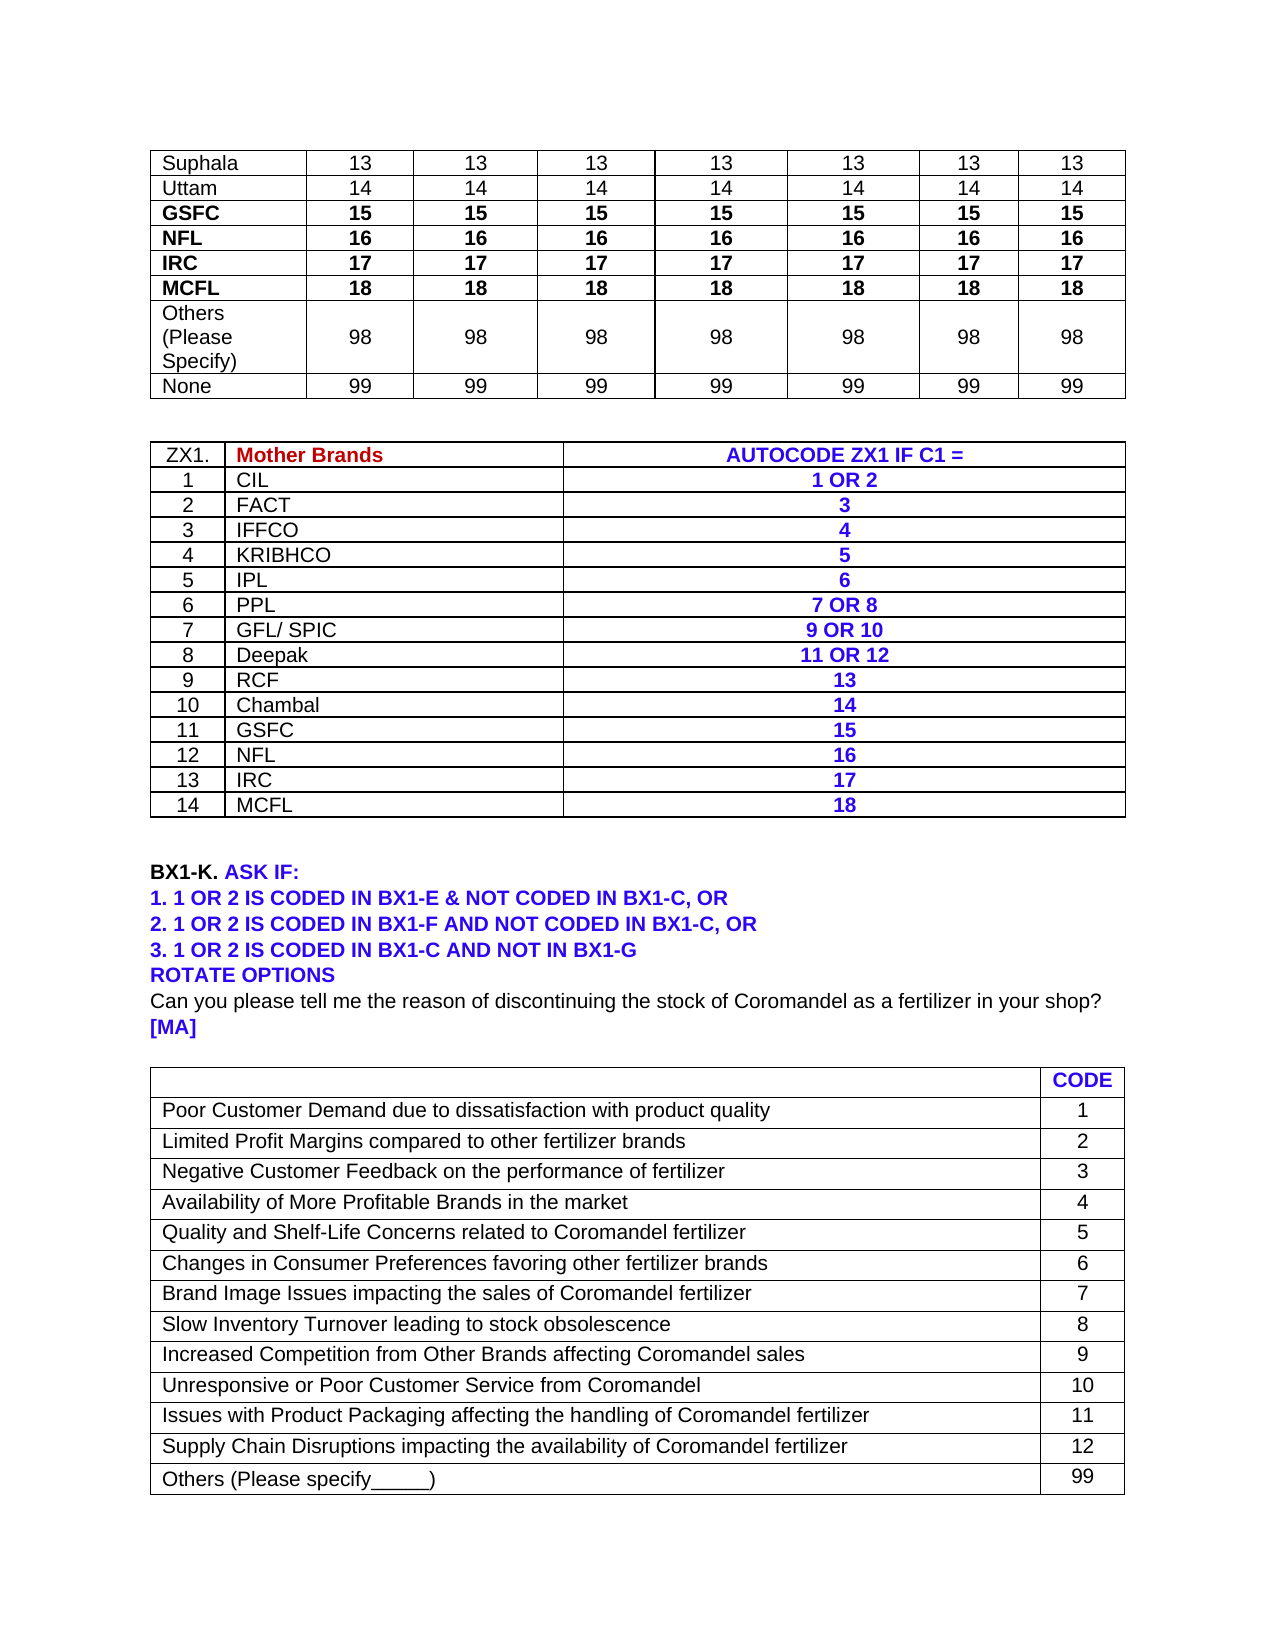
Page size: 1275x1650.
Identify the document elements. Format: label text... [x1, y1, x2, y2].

table_cell 9 [151, 668, 224, 691]
table_cell 99 [538, 374, 654, 398]
table_cell 7 [1041, 1281, 1124, 1311]
table_cell 17 [656, 251, 787, 275]
table_cell 15 [1019, 201, 1125, 225]
table_cell Supply Chain Disruptions impacting the availability of Coromandel fertilizer [151, 1434, 1040, 1463]
table_cell 14 [414, 176, 537, 200]
table_cell 1 [1041, 1098, 1124, 1127]
table_cell 3 [1041, 1159, 1124, 1188]
table_cell Availability of More Profitable Brands in the market [151, 1190, 1040, 1219]
table_cell 14 [788, 176, 919, 200]
table_cell 17 [564, 768, 1125, 791]
table_cell 17 [1019, 251, 1125, 275]
table_cell 7 [151, 618, 224, 641]
table_cell 1 OR 2 [564, 468, 1125, 491]
table_cell Quality and Shelf-Life Concerns related to Coromandel fertilizer [151, 1220, 1040, 1249]
table_cell 2 [1041, 1129, 1124, 1158]
table_cell 8 [151, 643, 224, 666]
table_cell 6 [151, 593, 224, 616]
table_cell Changes in Consumer Preferences favoring other fertilizer brands [151, 1251, 1040, 1280]
table_cell 11 [1041, 1403, 1124, 1433]
table_cell 4 [1041, 1190, 1124, 1219]
table_cell 8 [1041, 1312, 1124, 1341]
table_cell Increased Competition from Other Brands affecting Coromandel sales [151, 1342, 1040, 1372]
table_cell 99 [414, 374, 537, 398]
table_cell 16 [656, 226, 787, 250]
table_cell 14 [1019, 176, 1125, 200]
table_header Mother Brands [226, 443, 563, 466]
table_cell Others (Please Specify) [151, 301, 306, 373]
table_cell 18 [414, 276, 537, 300]
table_cell 15 [920, 201, 1018, 225]
table_cell 99 [788, 374, 919, 398]
table_cell Negative Customer Feedback on the performance of fertilizer [151, 1159, 1040, 1188]
table_cell Issues with Product Packaging affecting the handling of Coromandel fertilizer [151, 1403, 1040, 1433]
table_cell RCF [226, 668, 563, 691]
table_cell Deepak [226, 643, 563, 666]
table_cell Limited Profit Margins compared to other fertilizer brands [151, 1129, 1040, 1158]
table_cell 13 [307, 151, 413, 175]
table_cell 1 [151, 468, 224, 491]
table_cell 13 [788, 151, 919, 175]
table_cell 17 [920, 251, 1018, 275]
table_cell KRIBHCO [226, 543, 563, 566]
table_cell 17 [538, 251, 654, 275]
table_cell 98 [788, 301, 919, 373]
table_cell 3 [151, 518, 224, 541]
table_cell 18 [1019, 276, 1125, 300]
table_cell Chambal [226, 693, 563, 716]
table_cell 15 [564, 718, 1125, 741]
table_cell MCFL [151, 276, 306, 300]
table_cell 99 [1019, 374, 1125, 398]
table_cell CIL [226, 468, 563, 491]
table_cell 18 [564, 793, 1125, 816]
table_cell 6 [564, 568, 1125, 591]
table_cell 17 [788, 251, 919, 275]
table_cell Uttam [151, 176, 306, 200]
text BX1-K. ASK IF: 1. 1 OR 2 IS CODED IN BX1-E & NOT CODED IN BX1-C, OR 2. 1 OR 2 IS CODED IN BX1-F AND NOT CODED IN BX1-C, OR [150, 860, 1125, 936]
table_cell 10 [1041, 1373, 1124, 1402]
table_cell 15 [307, 201, 413, 225]
table_cell None [151, 374, 306, 398]
table_cell 18 [307, 276, 413, 300]
table_header ZX1. [151, 443, 224, 466]
table_cell 16 [788, 226, 919, 250]
table_cell 5 [151, 568, 224, 591]
table_cell IFFCO [226, 518, 563, 541]
table_cell 5 [564, 543, 1125, 566]
table_cell 9 [1041, 1342, 1124, 1372]
table_cell 10 [151, 693, 224, 716]
table_cell 14 [307, 176, 413, 200]
table_header CODE [1041, 1068, 1124, 1097]
table_cell GSFC [151, 201, 306, 225]
table_cell 13 [920, 151, 1018, 175]
table_cell 17 [307, 251, 413, 275]
table_cell 99 [920, 374, 1018, 398]
table_cell 99 [307, 374, 413, 398]
table_cell 7 OR 8 [564, 593, 1125, 616]
table_cell 11 OR 12 [564, 643, 1125, 666]
table_cell 6 [1041, 1251, 1124, 1280]
table_cell IPL [226, 568, 563, 591]
table_cell Poor Customer Demand due to dissatisfaction with product quality [151, 1098, 1040, 1127]
table_cell 98 [414, 301, 537, 373]
table_cell NFL [226, 743, 563, 766]
table_cell 18 [656, 276, 787, 300]
table_cell 16 [414, 226, 537, 250]
table_cell GSFC [226, 718, 563, 741]
table_cell 14 [151, 793, 224, 816]
table_cell PPL [226, 593, 563, 616]
table_cell FACT [226, 493, 563, 516]
table_cell 15 [788, 201, 919, 225]
table_cell IRC [151, 251, 306, 275]
table_cell 13 [538, 151, 654, 175]
table_cell 15 [656, 201, 787, 225]
table_cell 13 [414, 151, 537, 175]
table_cell 9 OR 10 [564, 618, 1125, 641]
table_cell 17 [414, 251, 537, 275]
table_cell 18 [538, 276, 654, 300]
table_cell 15 [538, 201, 654, 225]
table_cell 2 [151, 493, 224, 516]
table_cell 16 [307, 226, 413, 250]
table_cell 98 [656, 301, 787, 373]
text ROTATE OPTIONS [150, 963, 1125, 987]
table_header AUTOCODE ZX1 IF C1 = [564, 443, 1125, 466]
table_cell 18 [788, 276, 919, 300]
table_cell 4 [564, 518, 1125, 541]
table_header [151, 1068, 1040, 1097]
table_cell IRC [226, 768, 563, 791]
table_cell 16 [564, 743, 1125, 766]
table_cell Others (Please specify_____) [151, 1464, 1040, 1494]
table_cell GFL/ SPIC [226, 618, 563, 641]
table_cell 4 [151, 543, 224, 566]
table_cell 14 [656, 176, 787, 200]
table_cell 98 [1019, 301, 1125, 373]
table_cell 12 [151, 743, 224, 766]
text Can you please tell me the reason of discontinuing the stock of Coromandel as a fertilizer in your shop? [MA] [150, 989, 1125, 1039]
table_cell Slow Inventory Turnover leading to stock obsolescence [151, 1312, 1040, 1341]
table_cell 13 [564, 668, 1125, 691]
table_cell 13 [1019, 151, 1125, 175]
table_cell 16 [1019, 226, 1125, 250]
table_cell 14 [564, 693, 1125, 716]
table_cell Suphala [151, 151, 306, 175]
table_cell 13 [151, 768, 224, 791]
table_cell 3 [564, 493, 1125, 516]
table_cell 16 [920, 226, 1018, 250]
table_cell 12 [1041, 1434, 1124, 1463]
table_cell 18 [920, 276, 1018, 300]
table_cell 98 [920, 301, 1018, 373]
table_cell 99 [1041, 1464, 1124, 1494]
table_cell Brand Image Issues impacting the sales of Coromandel fertilizer [151, 1281, 1040, 1311]
table_cell 14 [920, 176, 1018, 200]
table_cell 14 [538, 176, 654, 200]
table_cell 99 [656, 374, 787, 398]
table_cell 11 [151, 718, 224, 741]
table_cell 98 [538, 301, 654, 373]
table_cell Unresponsive or Poor Customer Service from Coromandel [151, 1373, 1040, 1402]
table_cell 13 [656, 151, 787, 175]
table_cell 16 [538, 226, 654, 250]
table_cell 5 [1041, 1220, 1124, 1249]
text 3. 1 OR 2 IS CODED IN BX1-C AND NOT IN BX1-G [150, 937, 1125, 961]
table_cell 15 [414, 201, 537, 225]
table_cell 98 [307, 301, 413, 373]
table_cell NFL [151, 226, 306, 250]
table_cell MCFL [226, 793, 563, 816]
